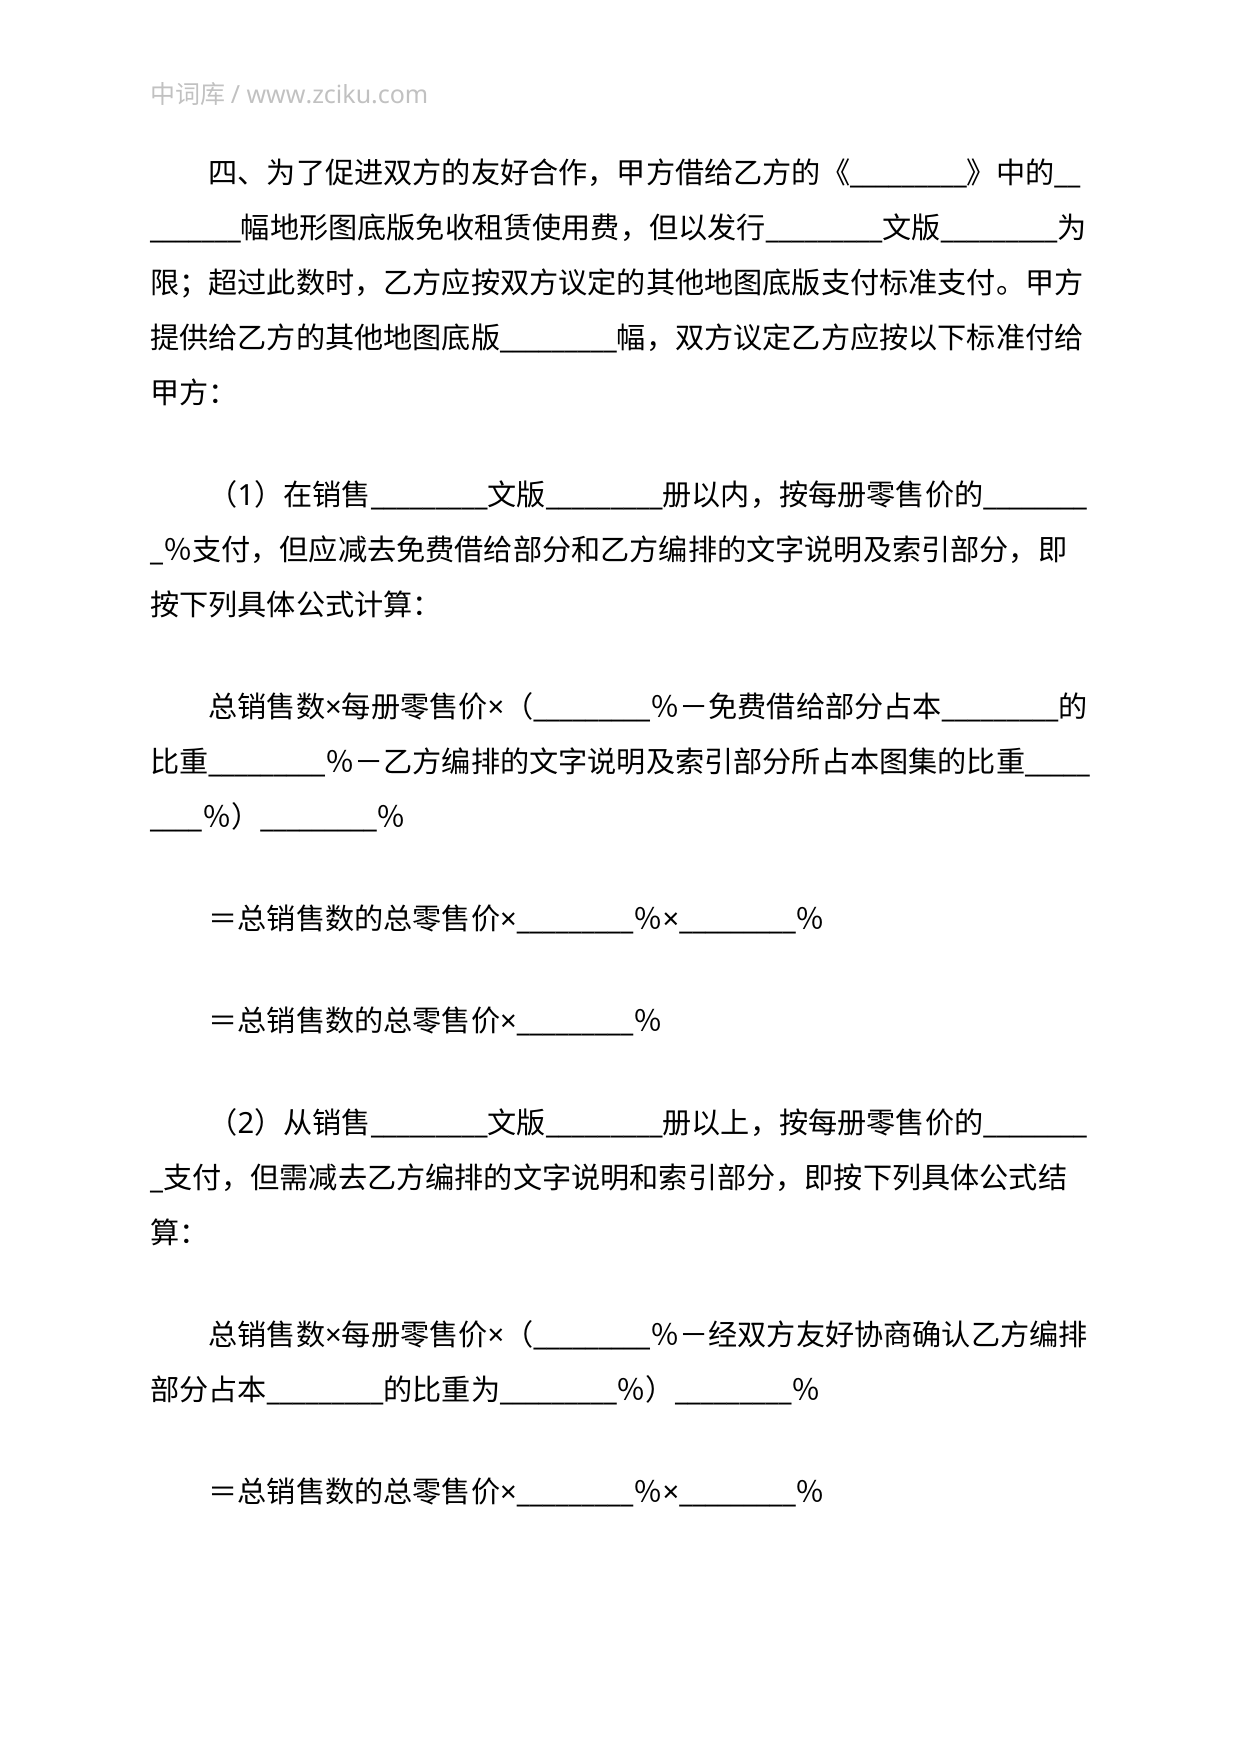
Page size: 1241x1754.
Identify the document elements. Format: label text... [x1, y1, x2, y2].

text 总销售数×每册零售价×（_________％－经双方友好协商确认乙方编排部分占本_________的比重为_________％）_________％ [150, 1311, 1090, 1408]
text （2）从销售_________文版_________册以上，按每册零售价的_________支付，但需减去乙方编排的文字说明和索引部分，即按下列具体公式结算： [150, 1099, 1090, 1252]
text ＝总销售数的总零售价×_________％ [150, 997, 1090, 1040]
text ＝总销售数的总零售价×_________％×_________％ [150, 1468, 1090, 1511]
text ＝总销售数的总零售价×_________％×_________％ [150, 895, 1090, 938]
text 总销售数×每册零售价×（_________％－免费借给部分占本_________的比重_________％－乙方编排的文字说明及索引部分所占本图集的比重_________％）_________％ [150, 683, 1090, 836]
text （1）在销售_________文版_________册以内，按每册零售价的_________％支付，但应减去免费借给部分和乙方编排的文字说明及索引部分，即按下列具体公式计算： [150, 472, 1090, 624]
text 四、为了促进双方的友好合作，甲方借给乙方的《_________》中的_________幅地形图底版免收租赁使用费，但以发行_________文版_________为限；超过此数时，乙方应按双方议定的其他地图底版支付标准支付。甲方提供给乙方的其他地图底版_________幅，双方议定乙方应按以下标准付给甲方： [150, 150, 1090, 412]
